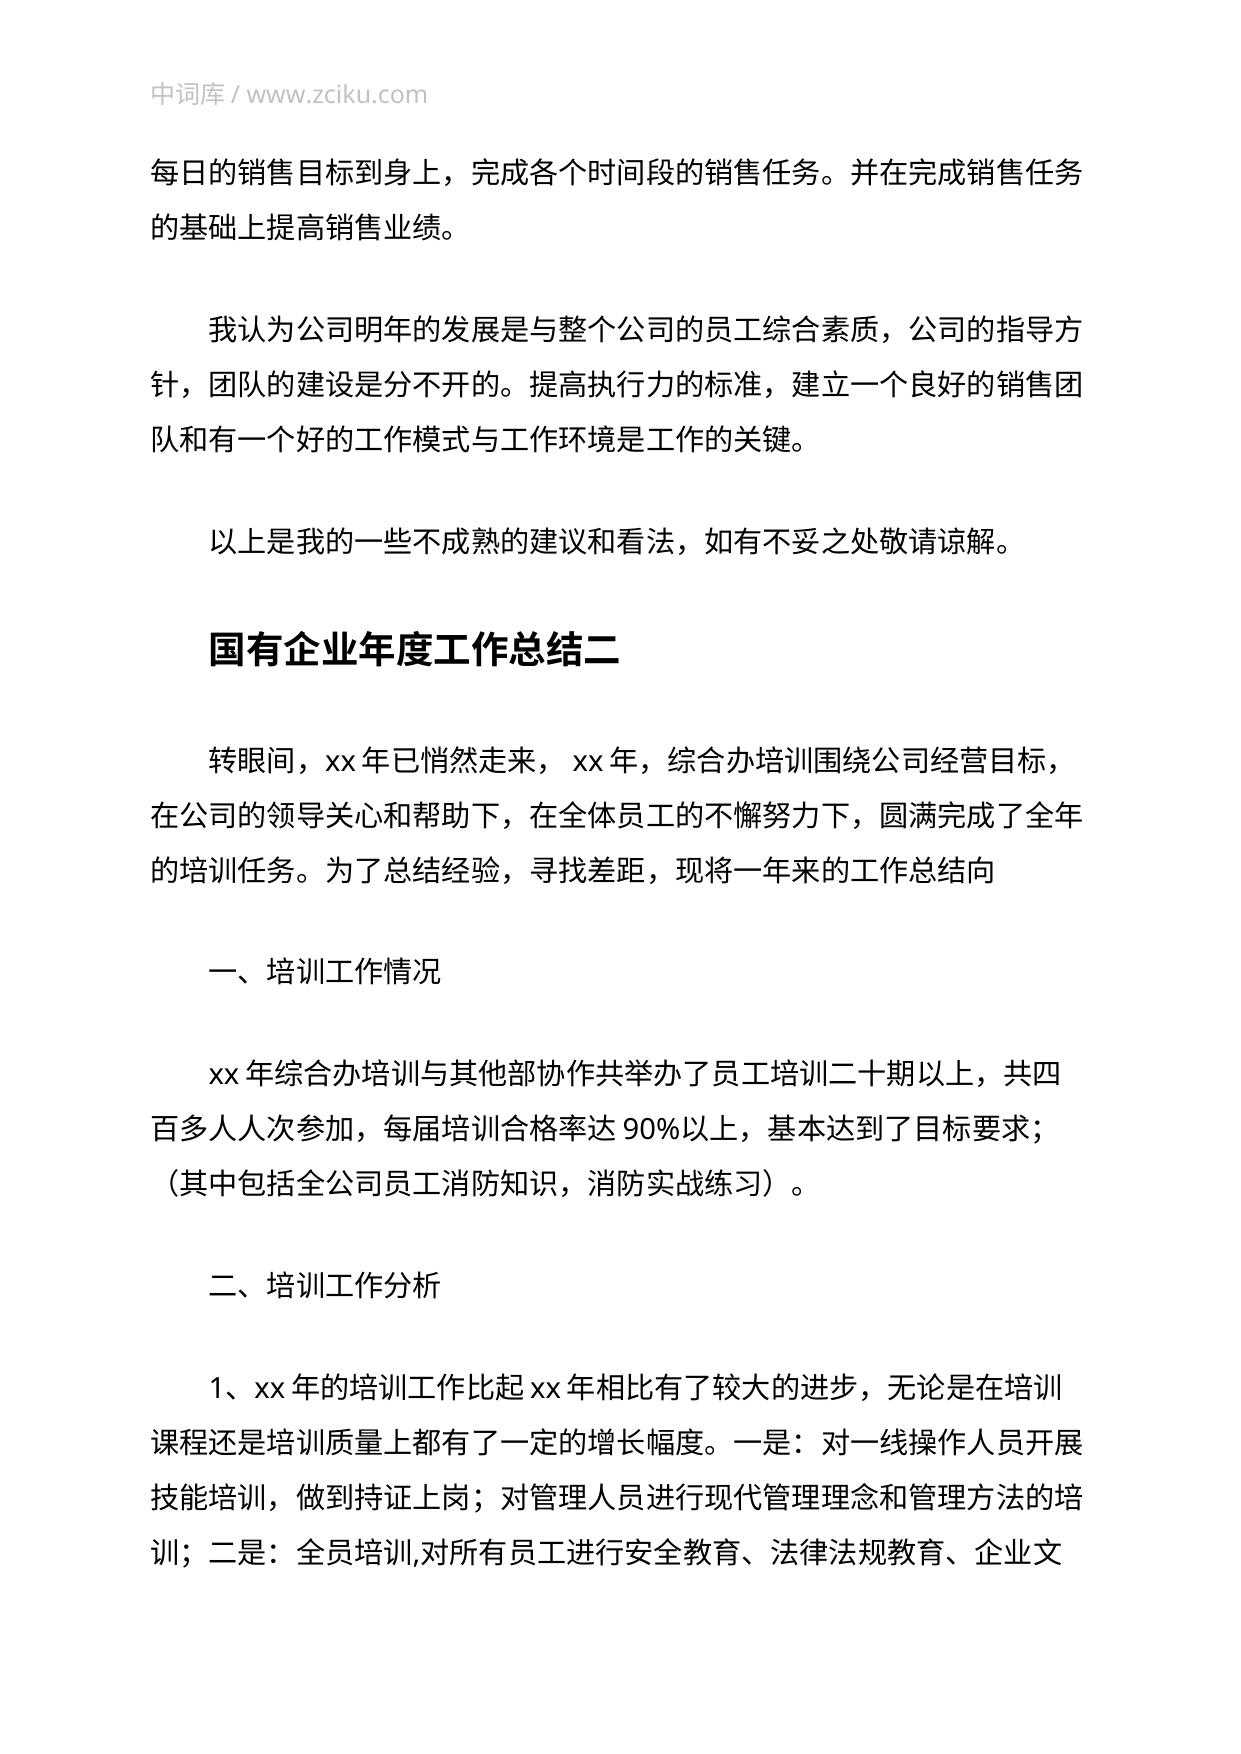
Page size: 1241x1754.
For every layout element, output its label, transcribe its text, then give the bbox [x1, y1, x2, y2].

text 转眼间，xx年已悄然走来， xx年，综合办培训围绕公司经营目标，在公司的领导关心和帮助下，在全体员工的不懈努力下，圆满完成了全年的培训任务。为了总结经验，寻找差距，现将一年来的工作总结向 [150, 737, 1090, 889]
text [150, 1364, 1090, 1572]
text xx年综合办培训与其他部协作共举办了员工培训二十期以上，共四百多人人次参加，每届培训合格率达90%以上，基本达到了目标要求；（其中包括全公司员工消防知识，消防实战练习）。 [150, 1051, 1090, 1203]
text 以上是我的一些不成熟的建议和看法，如有不妥之处敬请谅解。 [150, 518, 1090, 561]
text 我认为公司明年的发展是与整个公司的员工综合素质，公司的指导方针，团队的建设是分不开的。提高执行力的标准，建立一个良好的销售团队和有一个好的工作模式与工作环境是工作的关键。 [150, 307, 1090, 459]
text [150, 150, 1090, 247]
text 二、培训工作分析 [150, 1263, 1090, 1305]
text 国有企业年度工作总结二 [150, 620, 1090, 674]
text 一、培训工作情况 [150, 949, 1090, 991]
